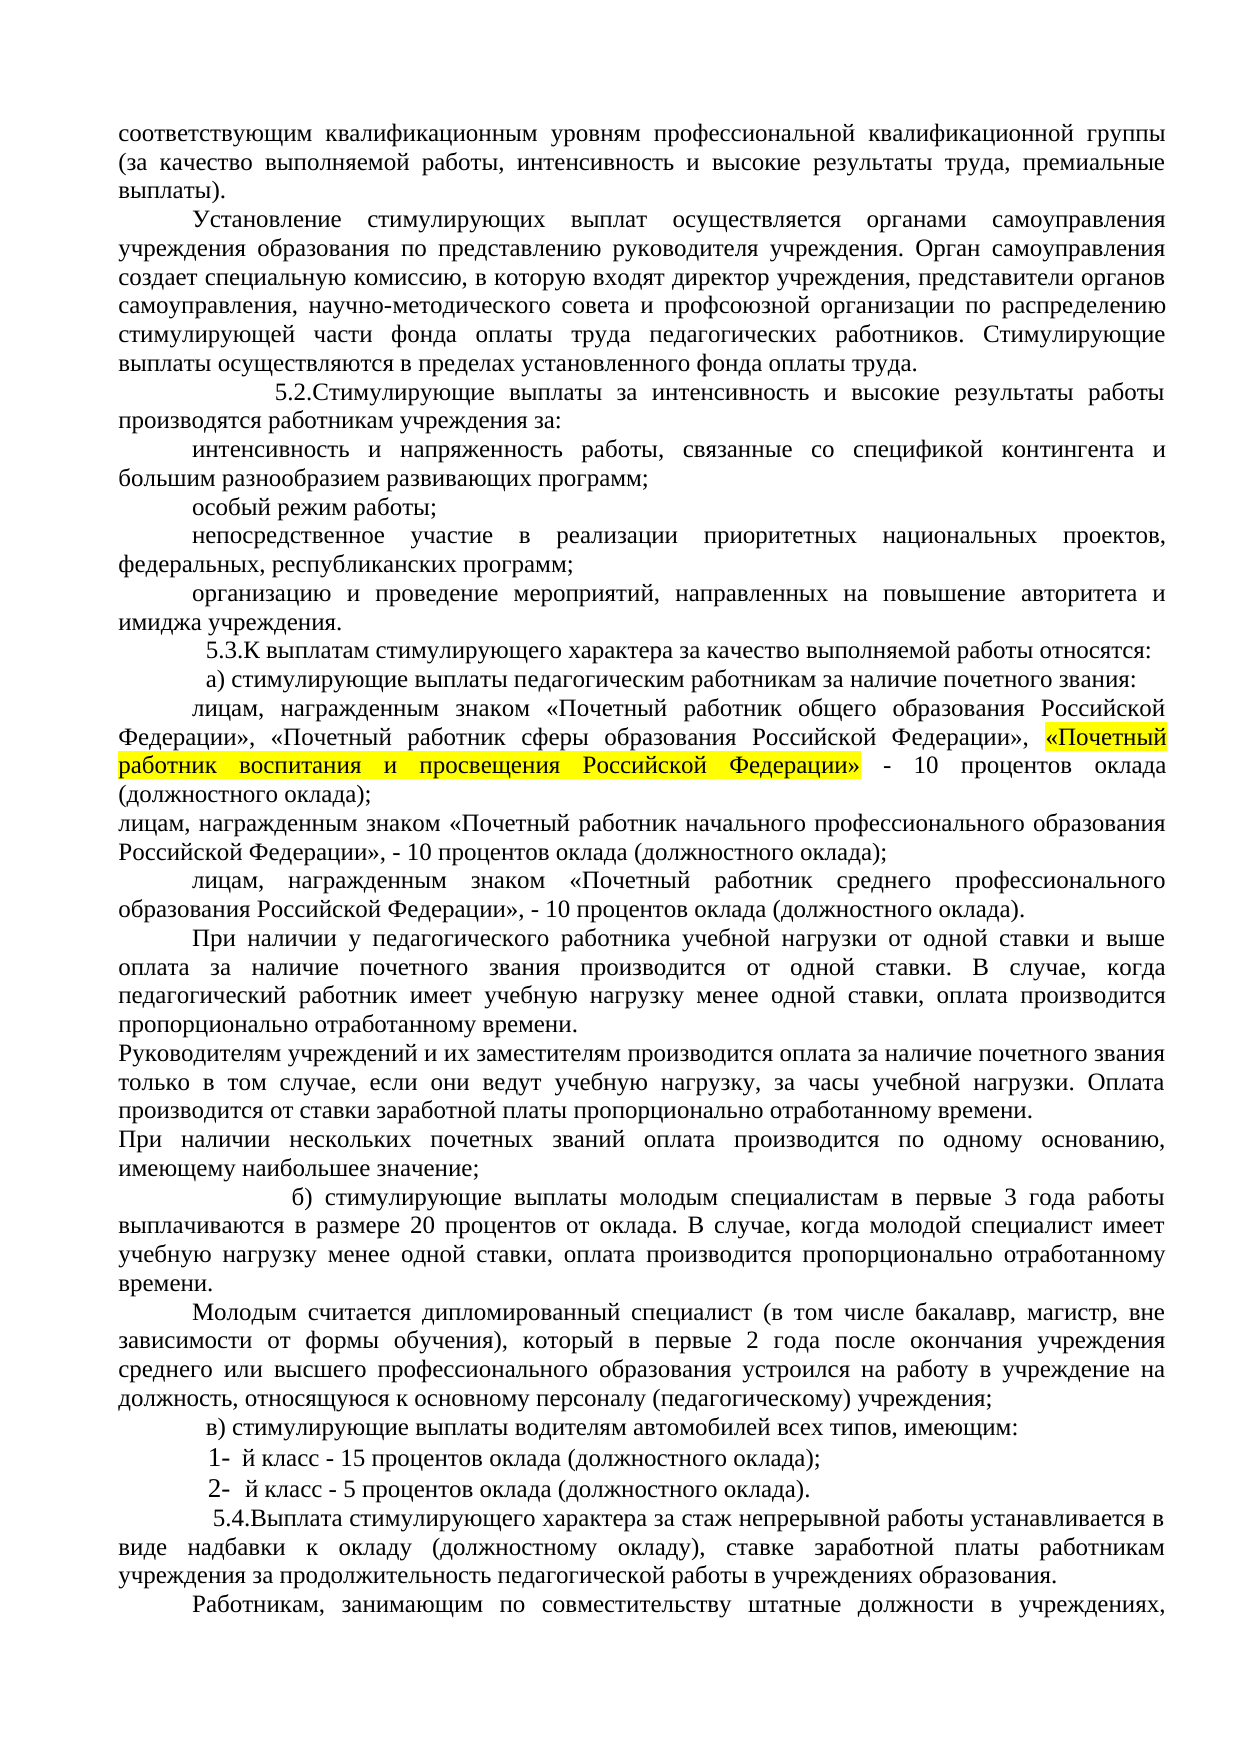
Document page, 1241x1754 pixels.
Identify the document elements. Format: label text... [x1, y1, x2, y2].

text а) стимулирующие выплаты педагогическим работникам за наличие почетного звания: [118, 664, 1167, 693]
text лицам, награжденным знаком «Почетный работник общего образования Российской Федерации», «Почетный работник сферы образования Российской Федерации», «Почетный работник воспитания и просвещения Российской Федерации» - 10 процентов оклада (должностного оклада); [118, 693, 1167, 808]
text При наличии у педагогического работника учебной нагрузки от одной ставки и выше оплата за наличие почетного звания производится от одной ставки. В случае, когда педагогический работник имеет учебную нагрузку менее одной ставки, оплата производится пропорционально отработанному времени. [118, 923, 1167, 1038]
text б) стимулирующие выплаты молодым специалистам в первые 3 года работы выплачиваются в размере 20 процентов от оклада. В случае, когда молодой специалист имеет учебную нагрузку менее одной ставки, оплата производится пропорционально отработанному времени. [118, 1182, 1167, 1297]
text интенсивность и напряженность работы, связанные со спецификой контингента и большим разнообразием развивающих программ; [118, 434, 1167, 492]
text 5.2.Стимулирующие выплаты за интенсивность и высокие результаты работы производятся работникам учреждения за: [118, 377, 1167, 434]
text При наличии нескольких почетных званий оплата производится по одному основанию, имеющему наибольшее значение; [118, 1124, 1167, 1182]
text лицам, награжденным знаком «Почетный работник среднего профессионального образования Российской Федерации», - 10 процентов оклада (должностного оклада). [118, 866, 1167, 923]
list й класс - 5 процентов оклада (должностного оклада). [133, 1472, 1167, 1503]
text Установление стимулирующих выплат осуществляется органами самоуправления учреждения образования по представлению руководителя учреждения. Орган самоуправления создает специальную комиссию, в которую входят директор учреждения, представители органов самоуправления, научно-методического совета и профсоюзной организации по распределению стимулирующей части фонда оплаты труда педагогических работников. Стимулирующие выплаты осуществляются в пределах установленного фонда оплаты труда. [118, 204, 1167, 377]
list й класс - 15 процентов оклада (должностного оклада); [133, 1441, 1167, 1472]
text Руководителям учреждений и их заместителям производится оплата за наличие почетного звания только в том случае, если они ведут учебную нагрузку, за часы учебной нагрузки. Оплата производится от ставки заработной платы пропорционально отработанному времени. [118, 1038, 1167, 1124]
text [118, 1589, 1167, 1618]
text 5.3.К выплатам стимулирующего характера за качество выполняемой работы относятся: [118, 636, 1167, 664]
text особый режим работы; [118, 492, 1167, 521]
text непосредственное участие в реализации приоритетных национальных проектов, федеральных, республиканских программ; [118, 521, 1167, 578]
text 5.4.Выплата стимулирующего характера за стаж непрерывной работы устанавливается в виде надбавки к окладу (должностному окладу), ставке заработной платы работникам учреждения за продолжительность педагогической работы в учреждениях образования. [118, 1503, 1167, 1589]
text лицам, награжденным знаком «Почетный работник начального профессионального образования Российской Федерации», - 10 процентов оклада (должностного оклада); [118, 808, 1167, 866]
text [118, 118, 1167, 204]
text организацию и проведение мероприятий, направленных на повышение авторитета и имиджа учреждения. [118, 578, 1167, 636]
text в) стимулирующие выплаты водителям автомобилей всех типов, имеющим: [118, 1412, 1167, 1441]
text Молодым считается дипломированный специалист (в том числе бакалавр, магистр, вне зависимости от формы обучения), который в первые 2 года после окончания учреждения среднего или высшего профессионального образования устроился на работу в учреждение на должность, относящуюся к основному персоналу (педагогическому) учреждения; [118, 1297, 1167, 1412]
